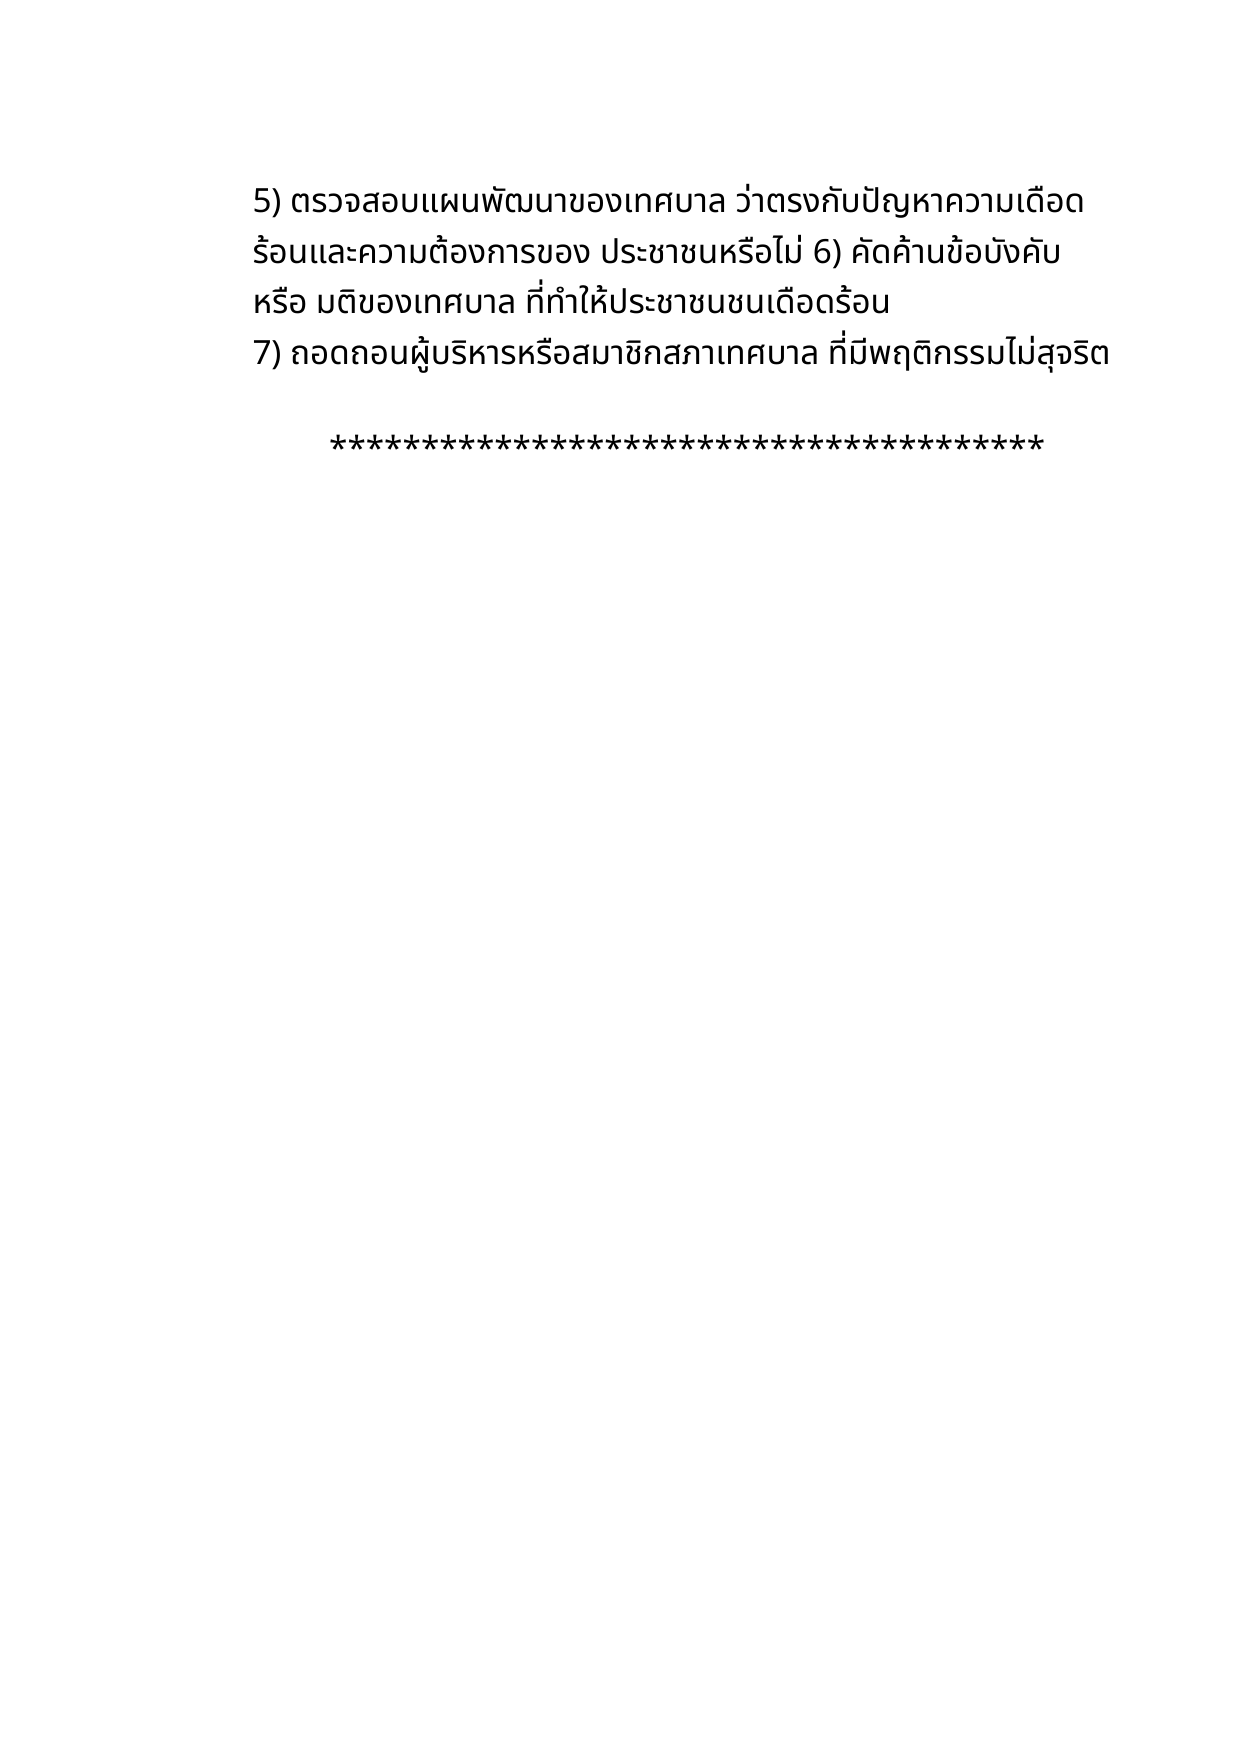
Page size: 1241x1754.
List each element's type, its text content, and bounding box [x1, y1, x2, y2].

text 7) ถอดถอนผู้บริหารหรือสมาชิกสภาเทศบาล ที่มีพฤติกรรมไม่สุจริต [252, 329, 1122, 379]
text *************************************** [252, 425, 1122, 470]
text 5) ตรวจสอบแผนพัฒนาของเทศบาล ว่าตรงกับปัญหาความเดือดร้อนและความต้องการของ ประชาชนหรือไม่ 6) คัดค้านข้อบังคับ หรือ มติของเทศบาล ที่ทําให้ประชาชนชนเดือดร้อน [252, 177, 1122, 329]
